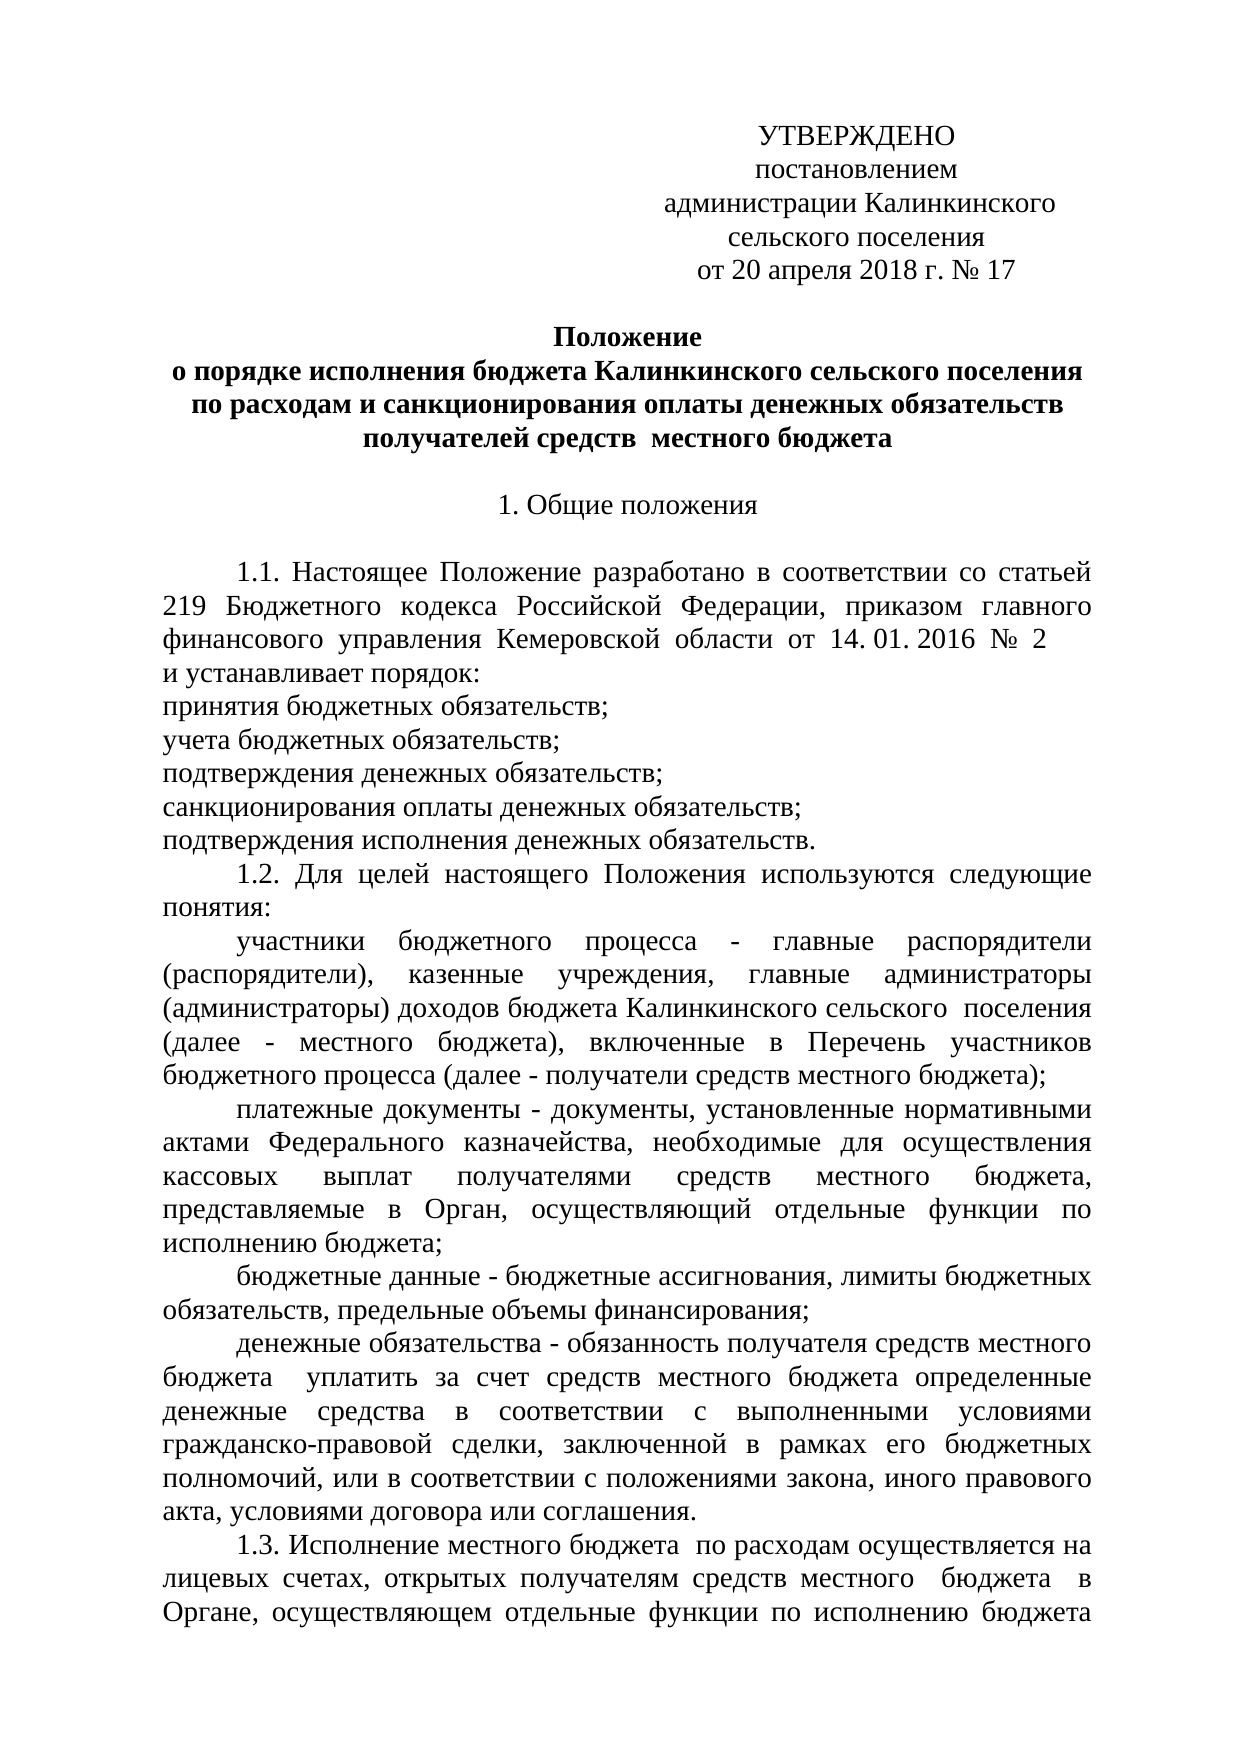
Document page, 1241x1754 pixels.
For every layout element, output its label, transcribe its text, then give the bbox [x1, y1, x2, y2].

text санкционирования оплаты денежных обязательств; [162, 789, 1092, 822]
text УТВЕРЖДЕНО [605, 118, 1092, 152]
text 1.1. Настоящее Положение разработано в соответствии со статьей 219 Бюджетного кодекса Российской Федерации, приказом главного финансового управления Кемеровской области от 14. 01. 2016 № 2 [162, 554, 1092, 655]
text 1. Общие положения [162, 487, 1092, 521]
text денежные обязательства - обязанность получателя средств местного бюджета уплатить за счет средств местного бюджета определенные денежные средства в соответствии с выполненными условиями гражданско-правовой сделки, заключенной в рамках его бюджетных полномочий, или в соответствии с положениями закона, иного правового акта, условиями договора или соглашения. [162, 1326, 1092, 1527]
text бюджетные данные - бюджетные ассигнования, лимиты бюджетных обязательств, предельные объемы финансирования; [162, 1258, 1092, 1326]
text подтверждения денежных обязательств; [162, 755, 1092, 789]
text платежные документы - документы, установленные нормативными актами Федерального казначейства, необходимые для осуществления кассовых выплат получателями средств местного бюджета, представляемые в Орган, осуществляющий отдельные функции по исполнению бюджета; [162, 1091, 1092, 1258]
text принятия бюджетных обязательств; [162, 688, 1092, 722]
text подтверждения исполнения денежных обязательств. [162, 822, 1092, 856]
text постановлением [605, 152, 1092, 185]
text о порядке исполнения бюджета Калинкинского сельского поселения по расходам и санкционирования оплаты денежных обязательств получателей средств местного бюджета [162, 353, 1092, 453]
text сельского поселения [605, 219, 1092, 252]
text 1.2. Для целей настоящего Положения используются следующие понятия: [162, 856, 1092, 923]
text от 20 апреля 2018 г. № 17 [605, 252, 1092, 286]
text Положение [162, 319, 1092, 353]
text и устанавливает порядок: [162, 655, 1092, 688]
text участники бюджетного процесса - главные распорядители (распорядители), казенные учреждения, главные администраторы (администраторы) доходов бюджета Калинкинского сельского поселения (далее - местного бюджета), включенные в Перечень участников бюджетного процесса (далее - получатели средств местного бюджета); [162, 923, 1092, 1091]
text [162, 1527, 1092, 1627]
text учета бюджетных обязательств; [162, 722, 1092, 755]
text администрации Калинкинского [605, 185, 1092, 219]
